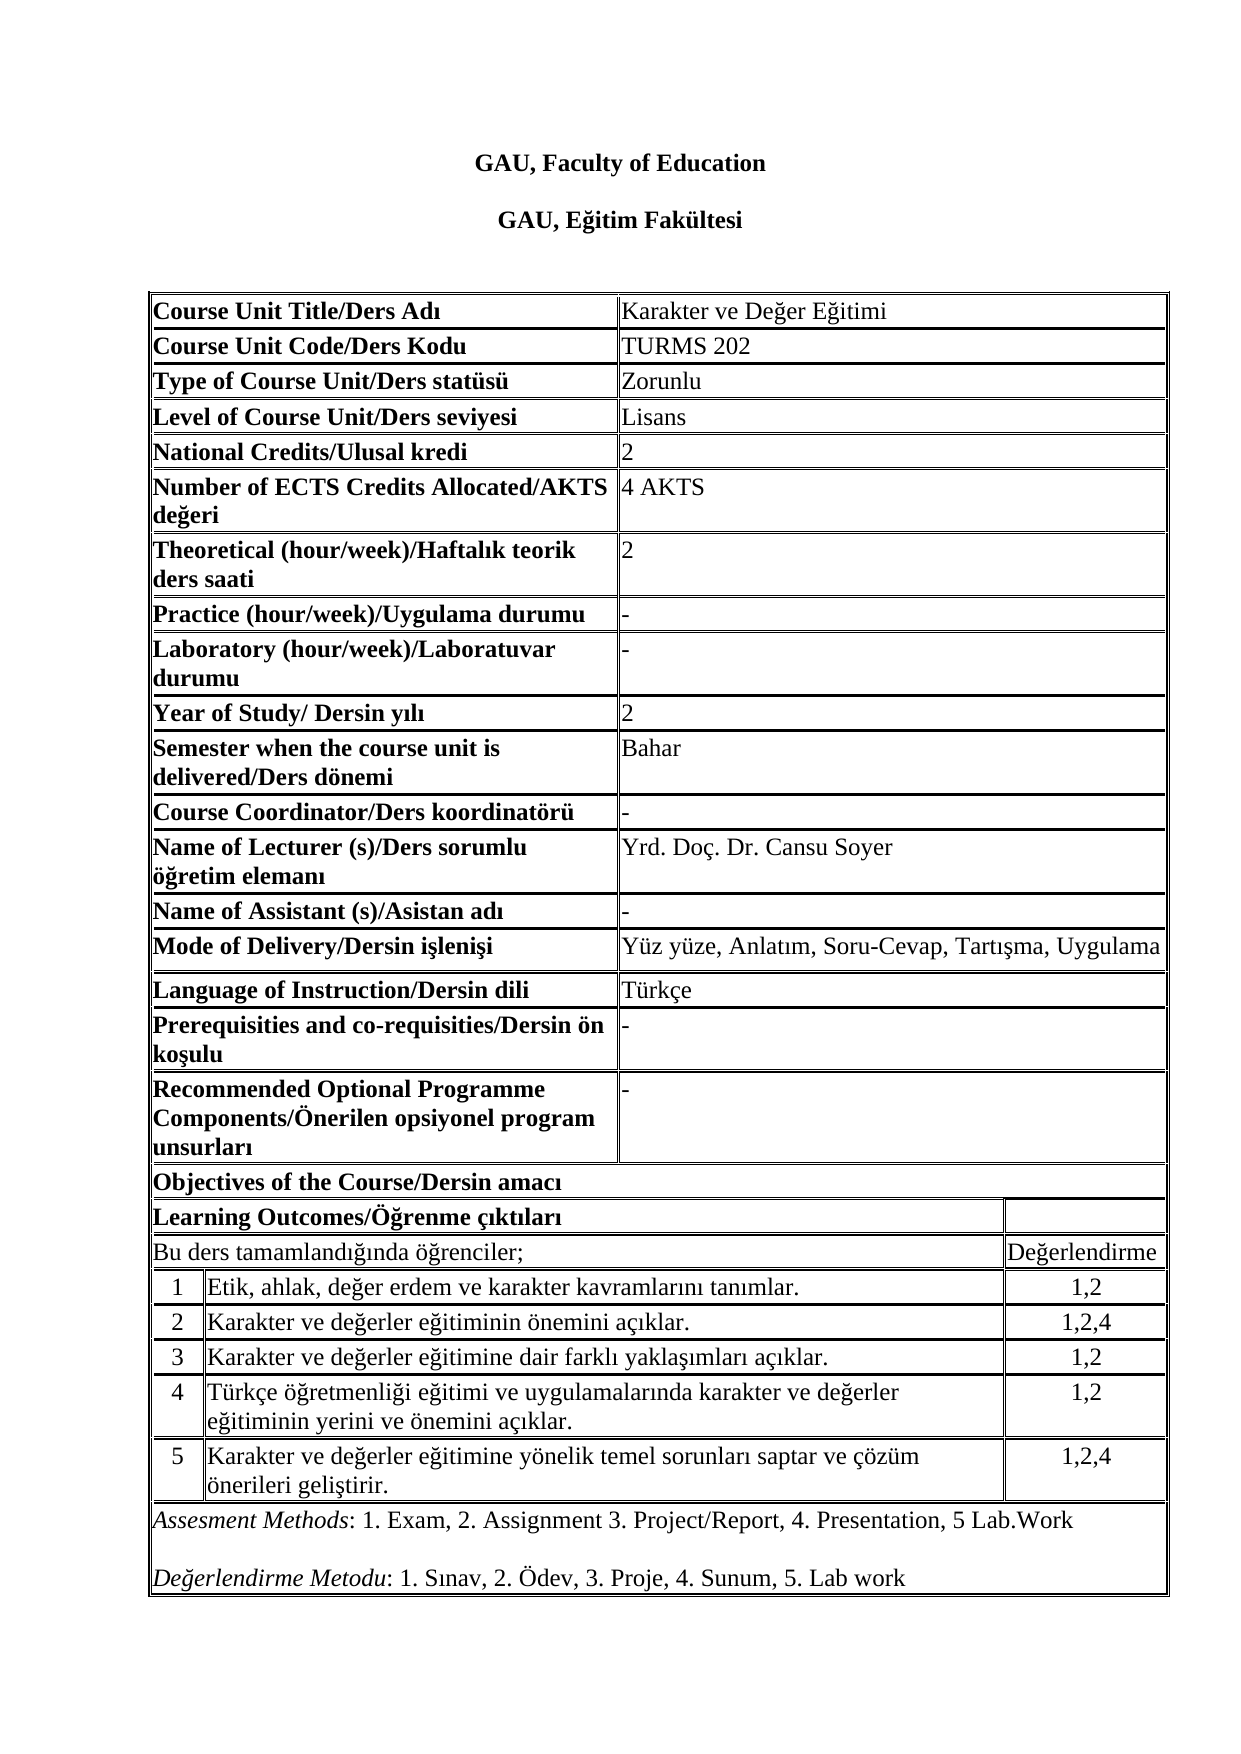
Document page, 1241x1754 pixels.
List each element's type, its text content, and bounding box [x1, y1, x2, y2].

table_cell Türkçe öğretmenliği eğitimi ve uygulamalarında karakter ve değerler eğitiminin yerini ve önemini açıklar. [206, 1376, 1003, 1436]
table_cell Assesment Methods: 1. Exam, 2. Assignment 3. Project/Report, 4. Presentation, 5 Lab.Work Değerlendirme Metodu: 1. Sınav, 2. Ödev, 3. Proje, 4. Sunum, 5. Lab work [150, 1500, 1168, 1593]
table_cell 4 [152, 1373, 203, 1436]
table_cell Semester when the course unit is delivered/Ders dönemi [152, 729, 617, 793]
table_cell Mode of Delivery/Dersin işlenişi [152, 927, 617, 970]
table_cell Recommended Optional Programme Components/Önerilen opsiyonel program unsurları [150, 1069, 619, 1162]
table_cell Name of Lecturer (s)/Ders sorumlu öğretim elemanı [152, 828, 617, 892]
table_header Course Unit Title/Ders Adı [152, 295, 619, 327]
table_cell - [620, 892, 1166, 927]
table_cell Type of Course Unit/Ders statüsü [152, 362, 617, 397]
table_cell - [620, 793, 1166, 828]
table_cell Prerequisities and co-requisities/Dersin ön koşulu [150, 1006, 617, 1069]
table_cell National Credits/Ulusal kredi [152, 432, 617, 467]
table_cell Laboratory (hour/week)/Laboratuvar durumu [152, 630, 617, 694]
table_cell Bahar [620, 729, 1166, 793]
table_cell - [620, 630, 1166, 694]
table_cell 2 [150, 1303, 203, 1337]
table_cell Karakter ve değerler eğitiminin önemini açıklar. [206, 1306, 1003, 1337]
table_cell Theoretical (hour/week)/Haftalık teorik ders saati [152, 531, 617, 595]
table_cell Etik, ahlak, değer erdem ve karakter kavramlarını tanımlar. [206, 1271, 1003, 1302]
table_cell 2 [620, 531, 1167, 595]
table_cell Number of ECTS Credits Allocated/AKTS değeri [152, 467, 617, 531]
table_cell Bu ders tamamlandığında öğrenciler; [152, 1232, 1003, 1267]
table_cell [1006, 1197, 1166, 1232]
table_cell 1 [152, 1267, 203, 1302]
table_cell 4 AKTS [620, 467, 1167, 531]
table_cell Objectives of the Course/Dersin amacı [152, 1162, 1167, 1197]
table_cell 1,2,4 [1005, 1436, 1168, 1500]
table_cell Zorunlu [620, 362, 1166, 397]
text GAU, Faculty of Education [148, 148, 1093, 176]
table_cell Practice (hour/week)/Uygulama durumu [152, 595, 617, 630]
table_cell Değerlendirme [1006, 1232, 1167, 1267]
table_header Karakter ve Değer Eğitimi [619, 295, 1166, 327]
table_cell Türkçe [619, 970, 1168, 1006]
table_cell 2 [620, 694, 1166, 729]
table_cell Course Unit Code/Ders Kodu [152, 327, 617, 362]
table_cell TURMS 202 [620, 327, 1166, 362]
table_cell Language of Instruction/Dersin dili [150, 970, 619, 1006]
table_cell 5 [150, 1436, 204, 1500]
table_cell 1,2 [1006, 1267, 1167, 1302]
table_cell Karakter ve değerler eğitimine dair farklı yaklaşımları açıklar. [206, 1341, 1003, 1373]
table_cell Name of Assistant (s)/Asistan adı [152, 892, 617, 927]
table_cell Level of Course Unit/Ders seviyesi [152, 397, 617, 432]
table_cell Karakter ve değerler eğitimine yönelik temel sorunları saptar ve çözüm önerileri geliştirir. [206, 1440, 1003, 1500]
table_cell Lisans [620, 397, 1167, 432]
table_cell Learning Outcomes/Öğrenme çıktıları [152, 1197, 1003, 1232]
table_cell Year of Study/ Dersin yılı [152, 694, 617, 729]
table_cell Yüz yüze, Anlatım, Soru-Cevap, Tartışma, Uygulama [620, 927, 1166, 970]
table_cell 1,2,4 [1006, 1303, 1168, 1337]
table_cell 3 [150, 1338, 203, 1373]
table_cell - [620, 1006, 1168, 1069]
table_cell 1,2 [1006, 1338, 1168, 1373]
table_cell Course Coordinator/Ders koordinatörü [152, 793, 617, 828]
table_cell Yrd. Doç. Dr. Cansu Soyer [620, 828, 1166, 892]
table_cell - [619, 1069, 1168, 1162]
table_cell 2 [620, 432, 1167, 467]
table_cell 1,2 [1006, 1373, 1166, 1436]
text GAU, Eğitim Fakültesi [148, 206, 1093, 234]
table_cell - [620, 595, 1166, 630]
